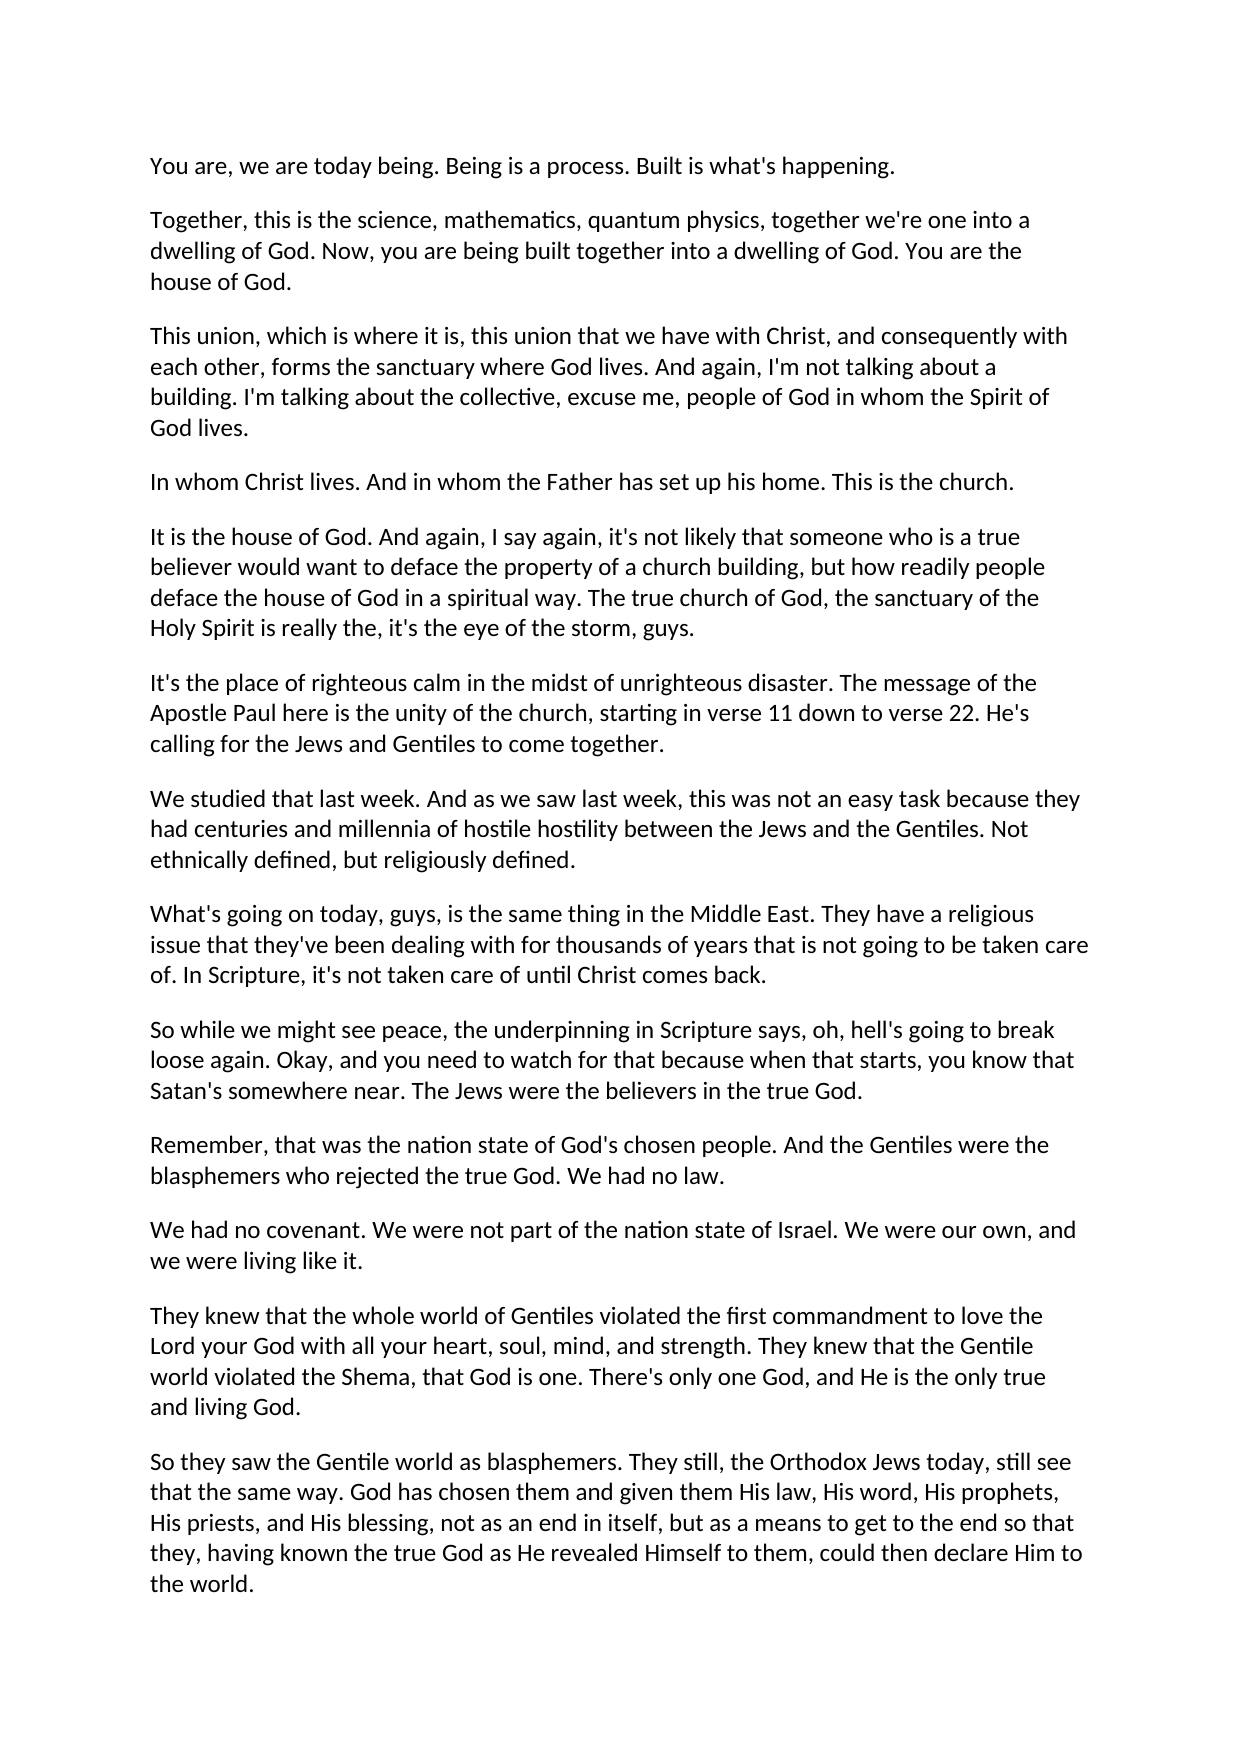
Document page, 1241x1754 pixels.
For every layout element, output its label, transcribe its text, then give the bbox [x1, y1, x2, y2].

text It's the place of righteous calm in the midst of unrighteous disaster. The message of the Apostle Paul here is the unity of the church, starting in verse 11 down to verse 22. He's calling for the Jews and Gentiles to come together. [150, 667, 1090, 759]
text So while we might see peace, the underpinning in Scripture says, oh, hell's going to break loose again. Okay, and you need to watch for that because when that starts, you know that Satan's somewhere near. The Jews were the believers in the true God. [150, 1014, 1090, 1106]
text We studied that last week. And as we saw last week, this was not an easy task because they had centuries and millennia of hostile hostility between the Jews and the Gentiles. Not ethnically defined, but religiously defined. [150, 783, 1090, 874]
text Together, this is the science, mathematics, quantum physics, together we're one into a dwelling of God. Now, you are being built together into a dwelling of God. You are the house of God. [150, 204, 1090, 296]
text Remember, that was the nation state of God's chosen people. And the Gentiles were the blasphemers who rejected the true God. We had no law. [150, 1129, 1090, 1191]
text We had no covenant. We were not part of the nation state of Israel. We were our own, and we were living like it. [150, 1215, 1090, 1276]
text This union, which is where it is, this union that we have with Christ, and consequently with each other, forms the sanctuary where God lives. And again, I'm not talking about a building. I'm talking about the collective, excuse me, people of God in whom the Spirit of God lives. [150, 320, 1090, 442]
text They knew that the whole world of Gentiles violated the first commandment to love the Lord your God with all your heart, soul, mind, and strength. They knew that the Gentile world violated the Shema, that God is one. There's only one God, and He is the only true and living God. [150, 1300, 1090, 1422]
text So they saw the Gentile world as blasphemers. They still, the Orthodox Jews today, still see that the same way. God has chosen them and given them His law, His word, His prophets, His priests, and His blessing, not as an end in itself, but as a means to get to the end so that they, having known the true God as He revealed Himself to them, could then declare Him to the world. [150, 1446, 1090, 1598]
text It is the house of God. And again, I say again, it's not likely that someone who is a true believer would want to deface the property of a church building, but how readily people deface the house of God in a spiritual way. The true church of God, the sanctuary of the Holy Spirit is really the, it's the eye of the storm, guys. [150, 521, 1090, 643]
text In whom Christ lives. And in whom the Father has set up his home. This is the church. [150, 466, 1090, 497]
text What's going on today, guys, is the same thing in the Middle East. They have a religious issue that they've been dealing with for thousands of years that is not going to be taken care of. In Scripture, it's not taken care of until Christ comes back. [150, 898, 1090, 990]
text You are, we are today being. Being is a process. Built is what's happening. [150, 150, 1090, 181]
